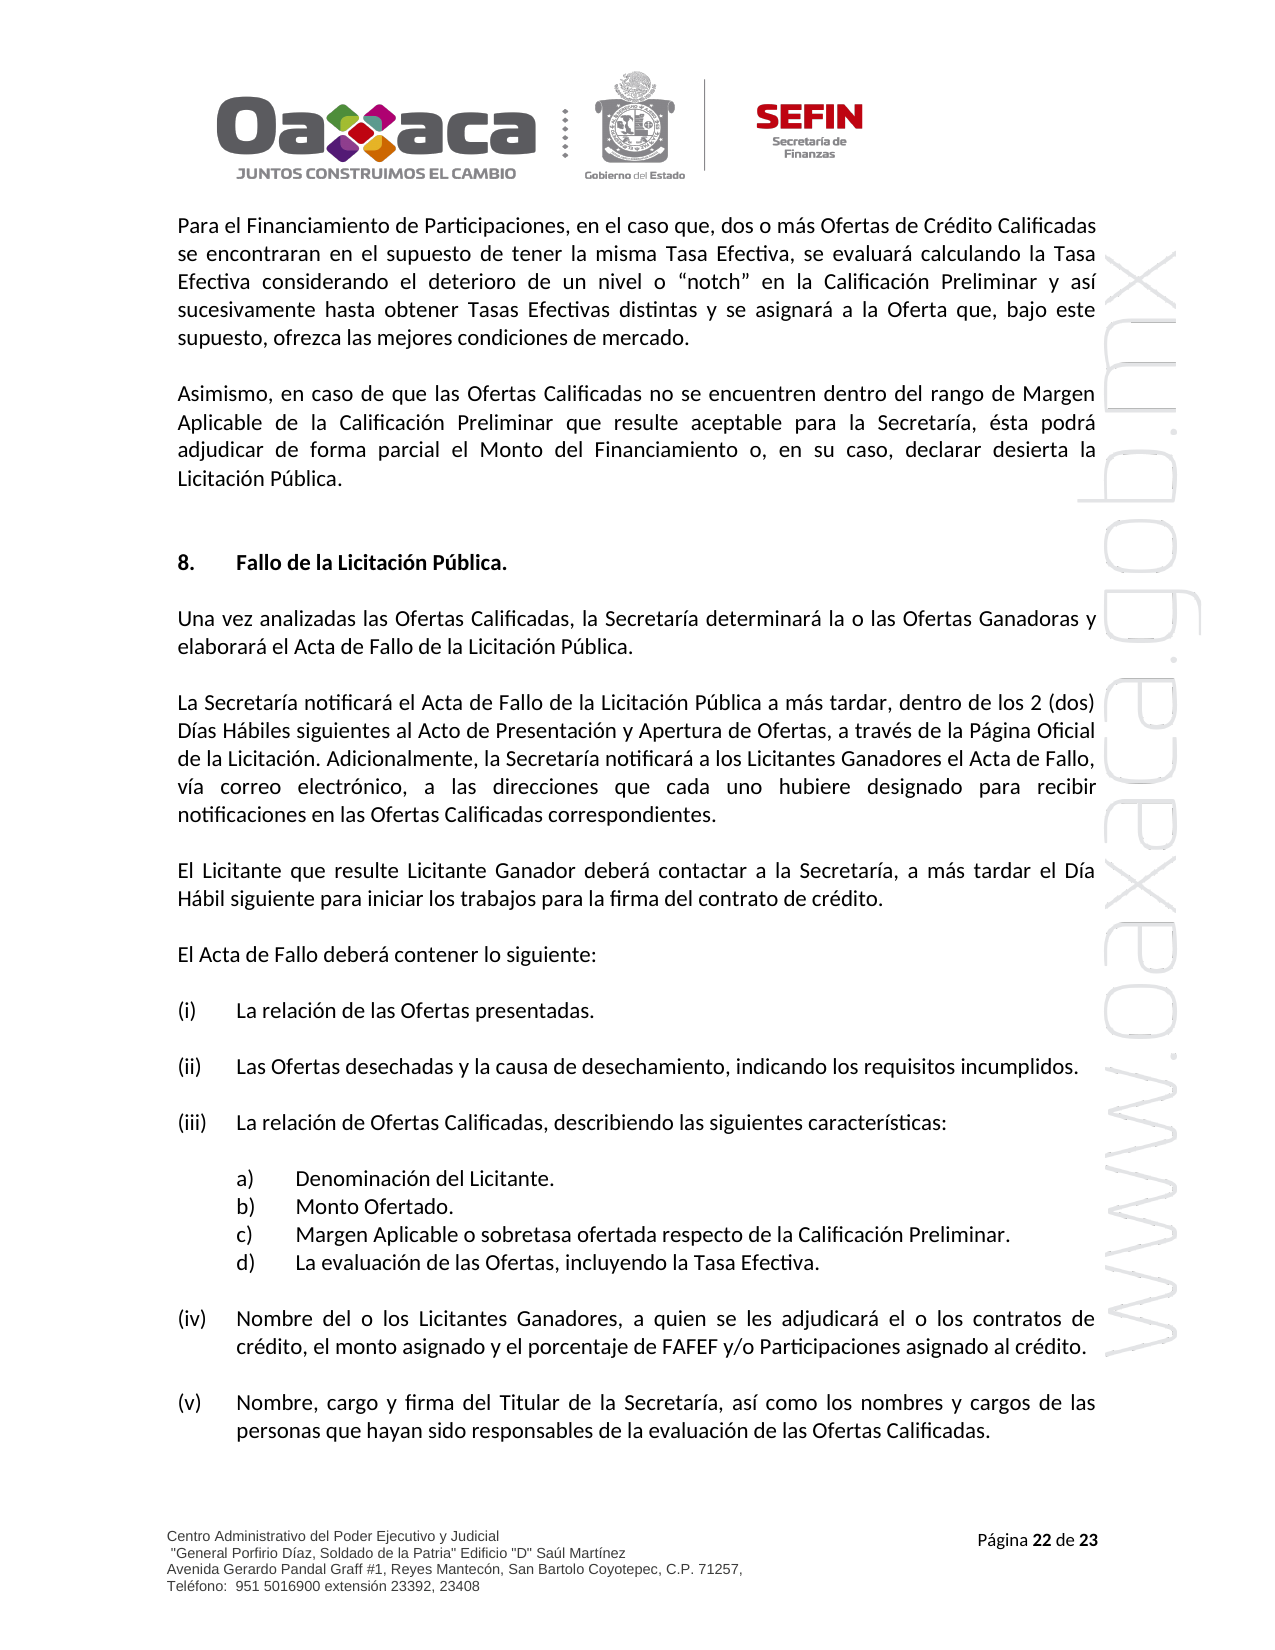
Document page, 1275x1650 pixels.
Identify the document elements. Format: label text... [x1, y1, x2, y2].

text 8. Fallo de la Licitación Pública. [177, 548, 1098, 576]
list c) Margen Aplicable o sobretasa ofertada respecto de la Calificación Preliminar. [236, 1220, 1098, 1248]
list a) Denominación del Licitante. [236, 1164, 1098, 1192]
list b) Monto Ofertado. [236, 1192, 1098, 1220]
list Las Ofertas desechadas y la causa de desechamiento, indicando los requisitos incumplidos. [177, 1052, 1098, 1080]
list Nombre del o los Licitantes Ganadores, a quien se les adjudicará el o los contratos de crédito, el monto asignado y el porcentaje de FAFEF y/o Participaciones asignado al crédito. [177, 1304, 1098, 1360]
list La relación de Ofertas Calificadas, describiendo las siguientes características: [177, 1108, 1098, 1136]
text Para el Financiamiento de Participaciones, en el caso que, dos o más Ofertas de Crédito Calificadas se encontraran en el supuesto de tener la misma Tasa Efectiva, se evaluará calculando la Tasa Efectiva considerando el deterioro de un nivel o “notch” en la Calificación Preliminar y así sucesivamente hasta obtener Tasas Efectivas distintas y se asignará a la Oferta que, bajo este supuesto, ofrezca las mejores condiciones de mercado. [177, 211, 1098, 352]
text La Secretaría notificará el Acta de Fallo de la Licitación Pública a más tardar, dentro de los 2 (dos) Días Hábiles siguientes al Acto de Presentación y Apertura de Ofertas, a través de la Página Oficial de la Licitación. Adicionalmente, la Secretaría notificará a los Licitantes Ganadores el Acta de Fallo, vía correo electrónico, a las direcciones que cada uno hubiere designado para recibir notificaciones en las Ofertas Calificadas correspondientes. [177, 688, 1098, 828]
picture [1077, 250, 1202, 1357]
picture [177, 70, 872, 212]
text Una vez analizadas las Ofertas Calificadas, la Secretaría determinará la o las Ofertas Ganadoras y elaborará el Acta de Fallo de la Licitación Pública. [177, 604, 1098, 660]
text Asimismo, en caso de que las Ofertas Calificadas no se encuentren dentro del rango de Margen Aplicable de la Calificación Preliminar que resulte aceptable para la Secretaría, ésta podrá adjudicar de forma parcial el Monto del Financiamiento o, en su caso, declarar desierta la Licitación Pública. [177, 379, 1098, 492]
list La relación de las Ofertas presentadas. [177, 996, 1098, 1024]
list d) La evaluación de las Ofertas, incluyendo la Tasa Efectiva. [236, 1248, 1098, 1276]
list Nombre, cargo y firma del Titular de la Secretaría, así como los nombres y cargos de las personas que hayan sido responsables de la evaluación de las Ofertas Calificadas. [177, 1388, 1098, 1444]
text El Acta de Fallo deberá contener lo siguiente: [177, 940, 1098, 968]
text El Licitante que resulte Licitante Ganador deberá contactar a la Secretaría, a más tardar el Día Hábil siguiente para iniciar los trabajos para la firma del contrato de crédito. [177, 856, 1098, 912]
